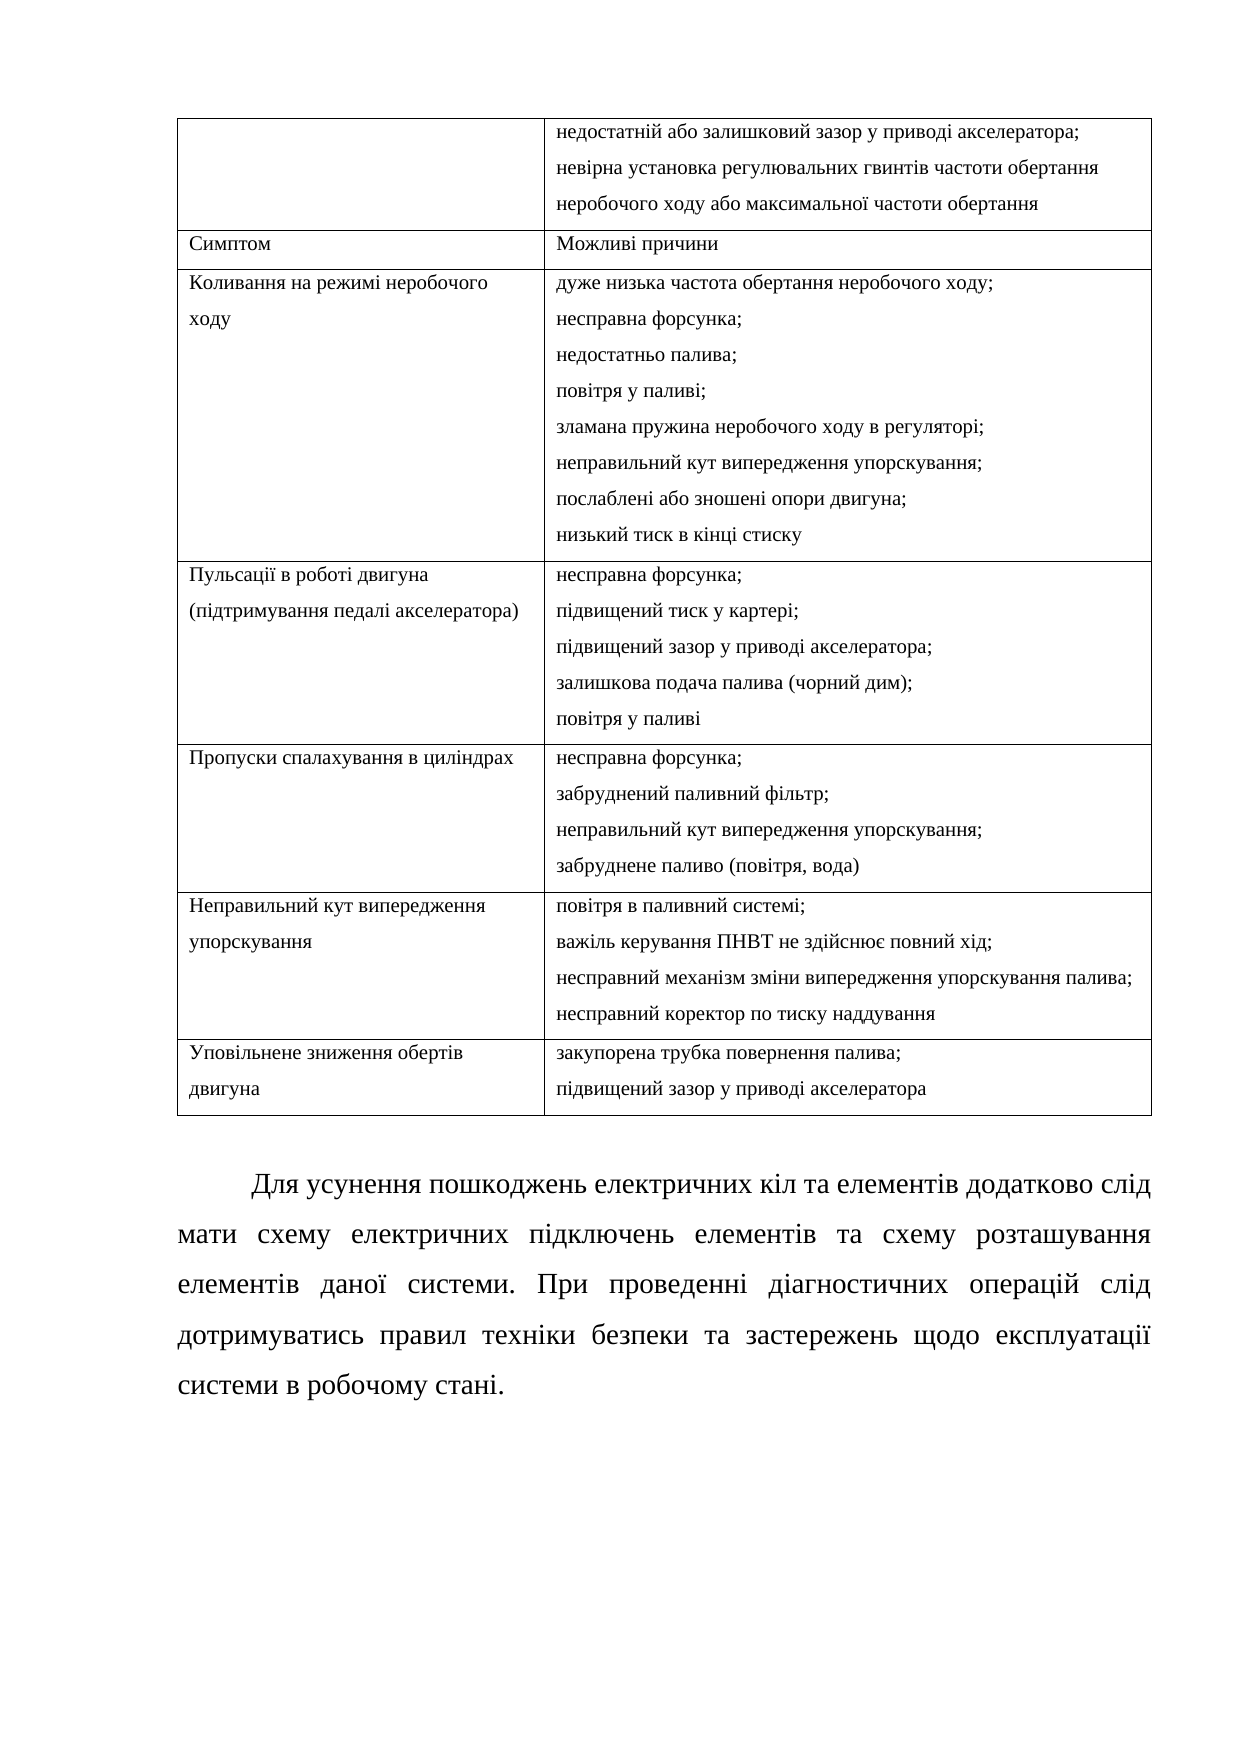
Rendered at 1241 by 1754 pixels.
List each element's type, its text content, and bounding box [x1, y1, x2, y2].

table_cell Пропуски спалахування в циліндрах [178, 745, 544, 892]
table_cell Пульсації в роботі двигуна (підтримування педалі акселератора) [178, 562, 544, 744]
table_cell Неправильний кут випередження упорскування [178, 893, 544, 1039]
table_cell несправна форсунка; підвищений тиск у картері; підвищений зазор у приводі акселератора; залишкова подача палива (чорний дим); повітря у паливі [545, 562, 1151, 744]
table_cell несправна форсунка; забруднений паливний фільтр; неправильний кут випередження упорскування; забруднене паливо (повітря, вода) [545, 745, 1151, 892]
text Для усунення пошкоджень електричних кіл та елементів додатково слід мати схему електричних підключень елементів та схему розташування елементів даної системи. При проведенні діагностичних операцій слід дотримуватись правил техніки безпеки та застережень щодо експлуатації системи в робочому стані. [177, 1166, 1152, 1401]
table_cell закупорена трубка повернення палива; підвищений зазор у приводі акселератора [545, 1040, 1151, 1114]
table_cell Коливання на режимі неробочого ходу [178, 270, 544, 561]
table_cell повітря в паливний системі; важіль керування ПНВТ не здійснює повний хід; несправний механізм зміни випередження упорскування палива; несправний коректор по тиску наддування [545, 893, 1151, 1039]
table_cell Уповільнене зниження обертів двигуна [178, 1040, 544, 1114]
table_cell дуже низька частота обертання неробочого ходу; несправна форсунка; недостатньо палива; повітря у паливі; зламана пружина неробочого ходу в регуляторі; неправильний кут випередження упорскування; послаблені або зношені опори двигуна; низький тиск в кінці стиску [545, 270, 1151, 561]
table_cell Симптом [178, 231, 544, 269]
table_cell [545, 119, 1151, 229]
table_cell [178, 119, 544, 229]
table_cell Можливі причини [545, 231, 1151, 269]
